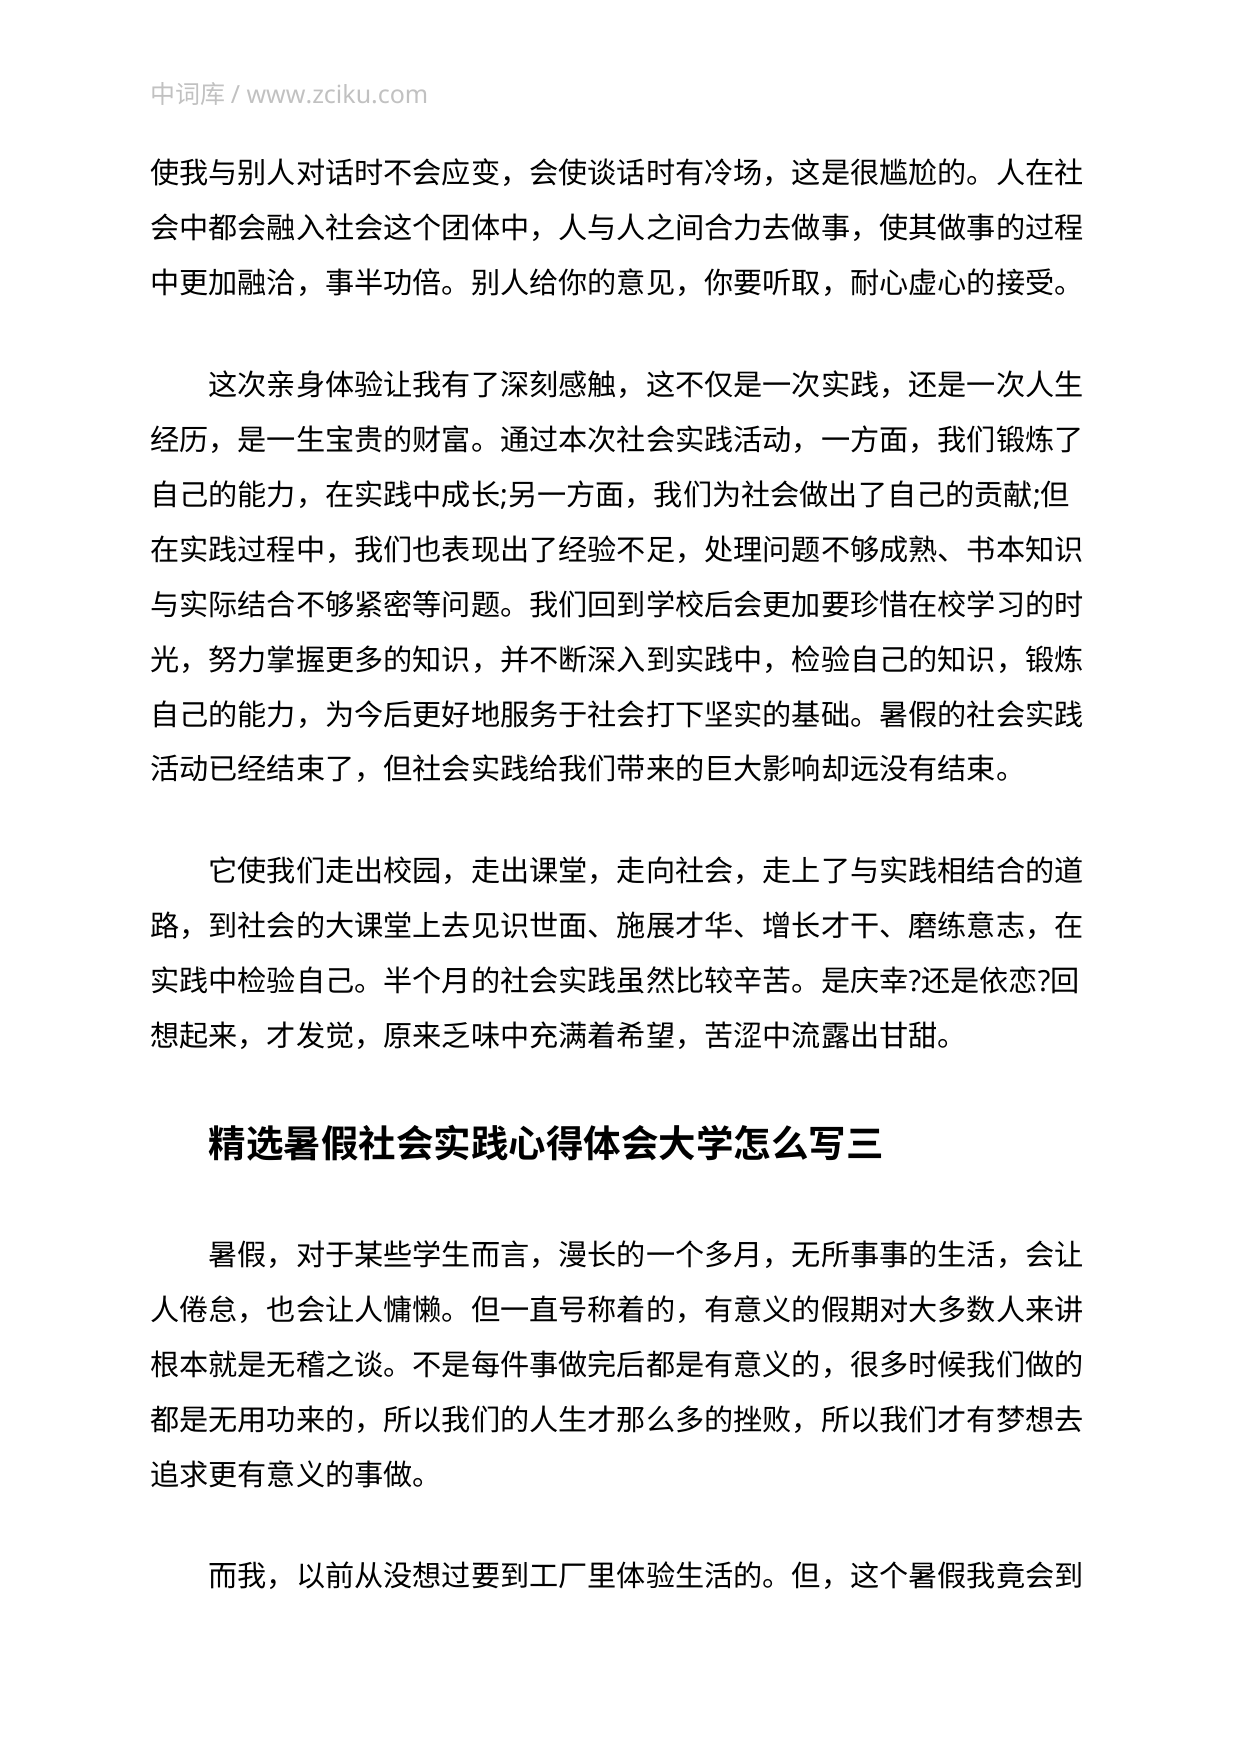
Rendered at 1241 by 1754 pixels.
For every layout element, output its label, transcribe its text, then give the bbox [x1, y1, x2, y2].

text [150, 150, 1090, 302]
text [150, 1553, 1090, 1595]
text 精选暑假社会实践心得体会大学怎么写三 [150, 1114, 1090, 1168]
text 这次亲身体验让我有了深刻感触，这不仅是一次实践，还是一次人生经历，是一生宝贵的财富。通过本次社会实践活动，一方面，我们锻炼了自己的能力，在实践中成长;另一方面，我们为社会做出了自己的贡献;但在实践过程中，我们也表现出了经验不足，处理问题不够成熟、书本知识与实际结合不够紧密等问题。我们回到学校后会更加要珍惜在校学习的时光，努力掌握更多的知识，并不断深入到实践中，检验自己的知识，锻炼自己的能力，为今后更好地服务于社会打下坚实的基础。暑假的社会实践活动已经结束了，但社会实践给我们带来的巨大影响却远没有结束。 [150, 362, 1090, 788]
text 它使我们走出校园，走出课堂，走向社会，走上了与实践相结合的道路，到社会的大课堂上去见识世面、施展才华、增长才干、磨练意志，在实践中检验自己。半个月的社会实践虽然比较辛苦。是庆幸?还是依恋?回想起来，才发觉，原来乏味中充满着希望，苦涩中流露出甘甜。 [150, 848, 1090, 1055]
text 暑假，对于某些学生而言，漫长的一个多月，无所事事的生活，会让人倦怠，也会让人慵懒。但一直号称着的，有意义的假期对大多数人来讲根本就是无稽之谈。不是每件事做完后都是有意义的，很多时候我们做的都是无用功来的，所以我们的人生才那么多的挫败，所以我们才有梦想去追求更有意义的事做。 [150, 1232, 1090, 1493]
